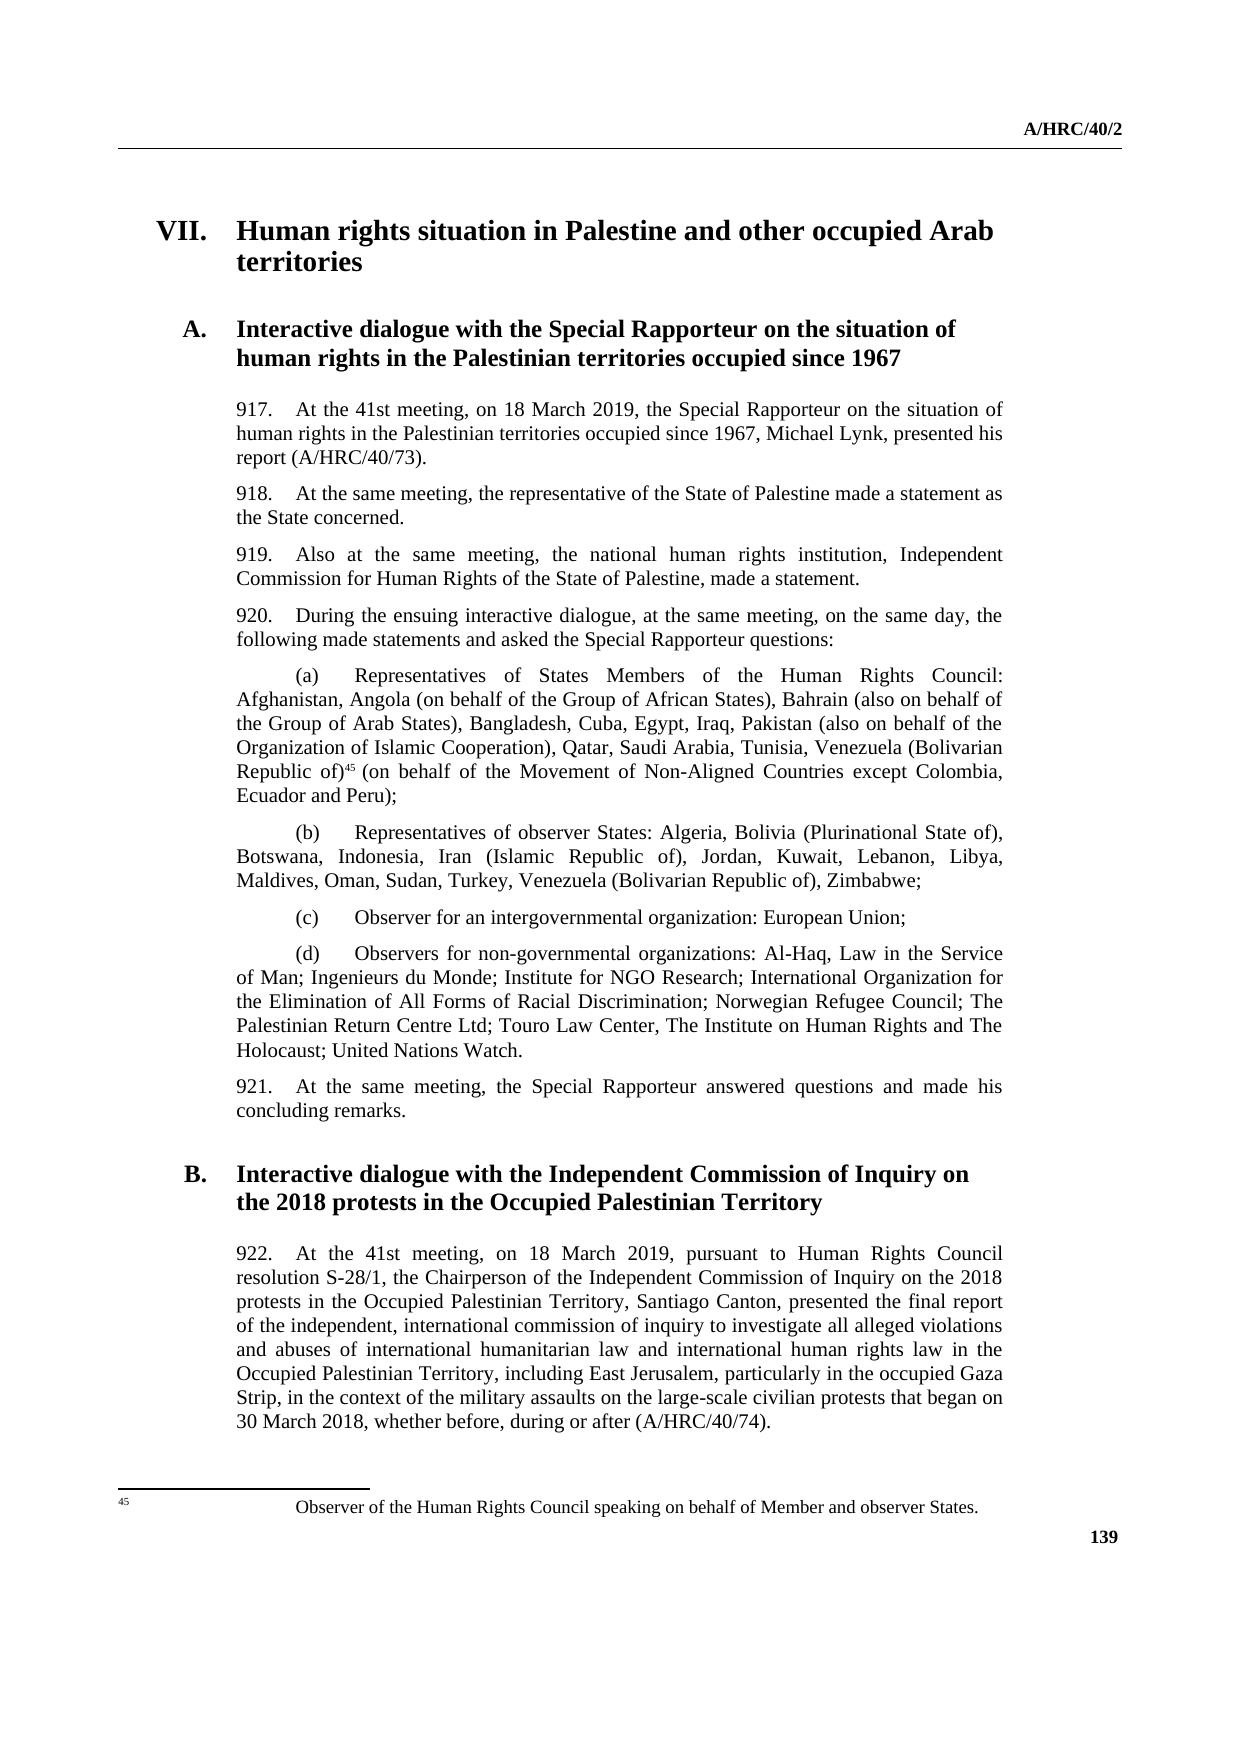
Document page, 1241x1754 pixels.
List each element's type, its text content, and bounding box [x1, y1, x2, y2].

text VII. Human rights situation in Palestine and other occupied Arab territories [118, 215, 1004, 278]
text (b) Representatives of observer States: Algeria, Bolivia (Plurinational State of), Botswana, Indonesia, Iran (Islamic Republic of), Jordan, Kuwait, Lebanon, Libya, Maldives, Oman, Sudan, Turkey, Venezuela (Bolivarian Republic of), Zimbabwe; [236, 820, 1004, 892]
text A. Interactive dialogue with the Special Rapporteur on the situation of human rights in the Palestinian territories occupied since 1967 [118, 315, 1004, 372]
text 918. At the same meeting, the representative of the State of Palestine made a statement as the State concerned. [236, 481, 1004, 529]
text 920. During the ensuing interactive dialogue, at the same meeting, on the same day, the following made statements and asked the Special Rapporteur questions: [236, 602, 1004, 651]
text 919. Also at the same meeting, the national human rights institution, Independent Commission for Human Rights of the State of Palestine, made a statement. [236, 542, 1004, 590]
text 921. At the same meeting, the Special Rapporteur answered questions and made his concluding remarks. [236, 1074, 1004, 1122]
text (a) Representatives of States Members of the Human Rights Council: Afghanistan, Angola (on behalf of the Group of African States), Bahrain (also on behalf of the Group of Arab States), Bangladesh, Cuba, Egypt, Iraq, Pakistan (also on behalf of the Organization of Islamic Cooperation), Qatar, Saudi Arabia, Tunisia, Venezuela (Bolivarian Republic of) (on behalf of the Movement of Non-Aligned Countries except Colombia, Ecuador and Peru); [236, 663, 1004, 807]
text 917. At the 41st meeting, on 18 March 2019, the Special Rapporteur on the situation of human rights in the Palestinian territories occupied since 1967, Michael Lynk, presented his report (A/HRC/40/73). [236, 397, 1004, 469]
text (d) Observers for non-governmental organizations: Al-Haq, Law in the Service of Man; Ingenieurs du Monde; Institute for NGO Research; International Organization for the Elimination of All Forms of Racial Discrimination; Norwegian Refugee Council; The Palestinian Return Centre Ltd; Touro Law Center, The Institute on Human Rights and The Holocaust; United Nations Watch. [236, 941, 1004, 1062]
text B. Interactive dialogue with the Independent Commission of Inquiry on the 2018 protests in the Occupied Palestinian Territory [118, 1160, 1004, 1216]
text (c) Observer for an intergovernmental organization: European Union; [236, 905, 1004, 929]
text 922. At the 41st meeting, on 18 March 2019, pursuant to Human Rights Council resolution S-28/1, the Chairperson of the Independent Commission of Inquiry on the 2018 protests in the Occupied Palestinian Territory, Santiago Canton, presented the final report of the independent, international commission of inquiry to investigate all alleged violations and abuses of international humanitarian law and international human rights law in the Occupied Palestinian Territory, including East Jerusalem, particularly in the occupied Gaza Strip, in the context of the military assaults on the large-scale civilian protests that began on 30 March 2018, whether before, during or after (A/HRC/40/74). [236, 1241, 1004, 1433]
